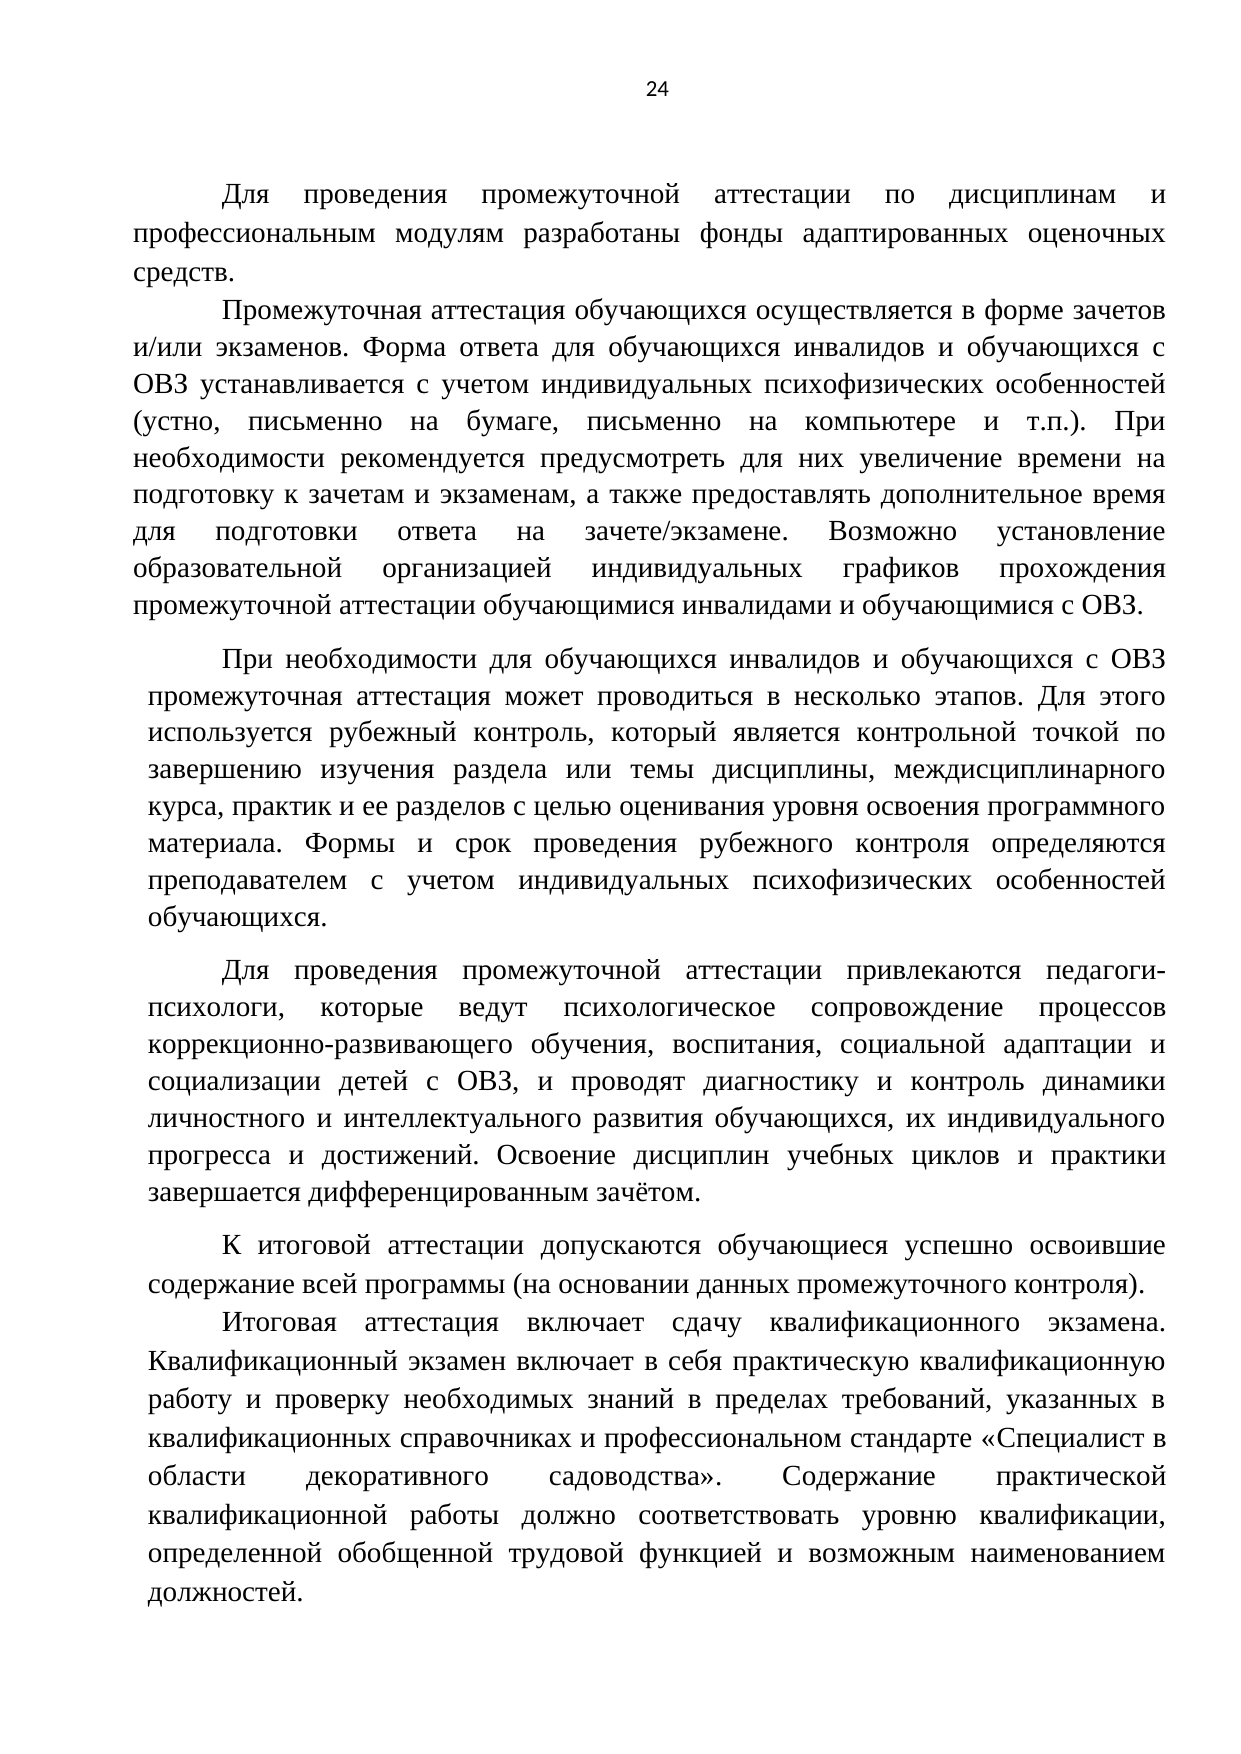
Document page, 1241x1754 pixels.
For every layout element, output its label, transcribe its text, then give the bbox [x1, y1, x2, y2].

text Промежуточная аттестация обучающихся осуществляется в форме зачетов и/или экзаменов. Форма ответа для обучающихся инвалидов и обучающихся с ОВЗ устанавливается с учетом индивидуальных психофизических особенностей (устно, письменно на бумаге, письменно на компьютере и т.п.). При необходимости рекомендуется предусмотреть для них увеличение времени на подготовку к зачетам и экзаменам, а также предоставлять дополнительное время для подготовки ответа на зачете/экзамене. Возможно установление образовательной организацией индивидуальных графиков прохождения промежуточной аттестации обучающимися инвалидами и обучающимися с ОВЗ. [133, 292, 1167, 621]
text Для проведения промежуточной аттестации привлекаются педагоги-психологи, которые ведут психологическое сопровождение процессов коррекционно-развивающего обучения, воспитания, социальной адаптации и социализации детей с ОВЗ, и проводят диагностику и контроль динамики личностного и интеллектуального развития обучающихся, их индивидуального прогресса и достижений. Освоение дисциплин учебных циклов и практики завершается дифференцированным зачётом. [148, 952, 1167, 1207]
text Итоговая аттестация включает сдачу квалификационного экзамена. Квалификационный экзамен включает в себя практическую квалификационную работу и проверку необходимых знаний в пределах требований, указанных в квалификационных справочниках и профессиональном стандарте «Специалист в области декоративного садоводства». Содержание практической квалификационной работы должно соответствовать уровню квалификации, определенной обобщенной трудовой функцией и возможным наименованием должностей. [148, 1304, 1167, 1608]
text К итоговой аттестации допускаются обучающиеся успешно освоившие содержание всей программы (на основании данных промежуточного контроля). [148, 1227, 1167, 1299]
text При необходимости для обучающихся инвалидов и обучающихся с ОВЗ промежуточная аттестация может проводиться в несколько этапов. Для этого используется рубежный контроль, который является контрольной точкой по завершению изучения раздела или темы дисциплины, междисциплинарного курса, практик и ее разделов с целью оценивания уровня освоения программного материала. Формы и срок проведения рубежного контроля определяются преподавателем с учетом индивидуальных психофизических особенностей обучающихся. [148, 641, 1167, 932]
text Для проведения промежуточной аттестации по дисциплинам и профессиональным модулям разработаны фонды адаптированных оценочных средств. [133, 177, 1167, 287]
